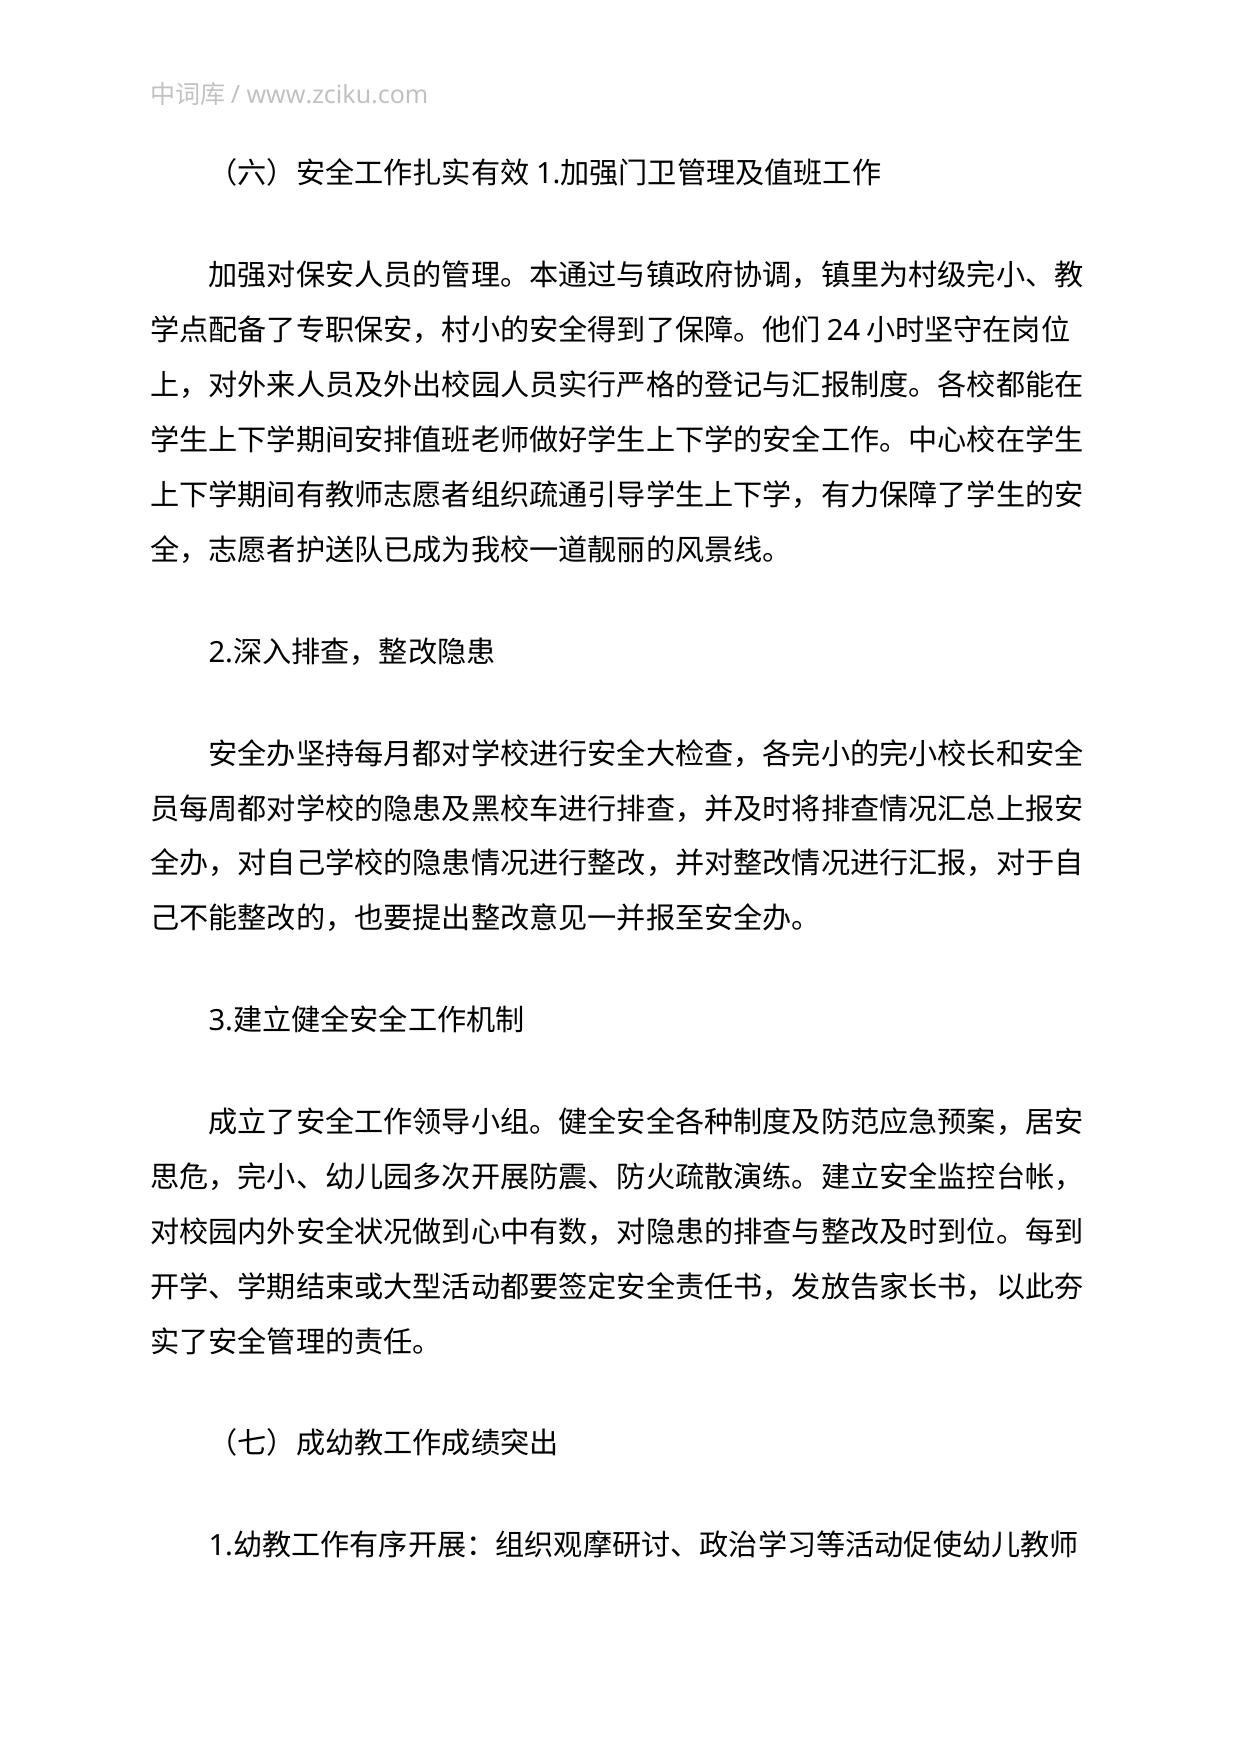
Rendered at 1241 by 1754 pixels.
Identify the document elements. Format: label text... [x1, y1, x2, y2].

text 2.深入排查，整改隐患 [150, 628, 1090, 671]
text 加强对保安人员的管理。本通过与镇政府协调，镇里为村级完小、教学点配备了专职保安，村小的安全得到了保障。他们24小时坚守在岗位上，对外来人员及外出校园人员实行严格的登记与汇报制度。各校都能在学生上下学期间安排值班老师做好学生上下学的安全工作。中心校在学生上下学期间有教师志愿者组织疏通引导学生上下学，有力保障了学生的安全，志愿者护送队已成为我校一道靓丽的风景线。 [150, 252, 1090, 569]
text 3.建立健全安全工作机制 [150, 997, 1090, 1039]
text （七）成幼教工作成绩突出 [150, 1420, 1090, 1462]
text 安全办坚持每月都对学校进行安全大检查，各完小的完小校长和安全员每周都对学校的隐患及黑校车进行排查，并及时将排查情况汇总上报安 全办，对自己学校的隐患情况进行整改，并对整改情况进行汇报，对于自己不能整改的，也要提出整改意见一并报至安全办。 [150, 730, 1090, 937]
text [150, 1522, 1090, 1564]
text （六）安全工作扎实有效 1.加强门卫管理及值班工作 [150, 150, 1090, 192]
text 成立了安全工作领导小组。健全安全各种制度及防范应急预案，居安思危，完小、幼儿园多次开展防震、防火疏散演练。建立安全监控台帐，对校园内外安全状况做到心中有数，对隐患的排查与整改及时到位。每到开学、学期结束或大型活动都要签定安全责任书，发放告家长书，以此夯实了安全管理的责任。 [150, 1099, 1090, 1361]
